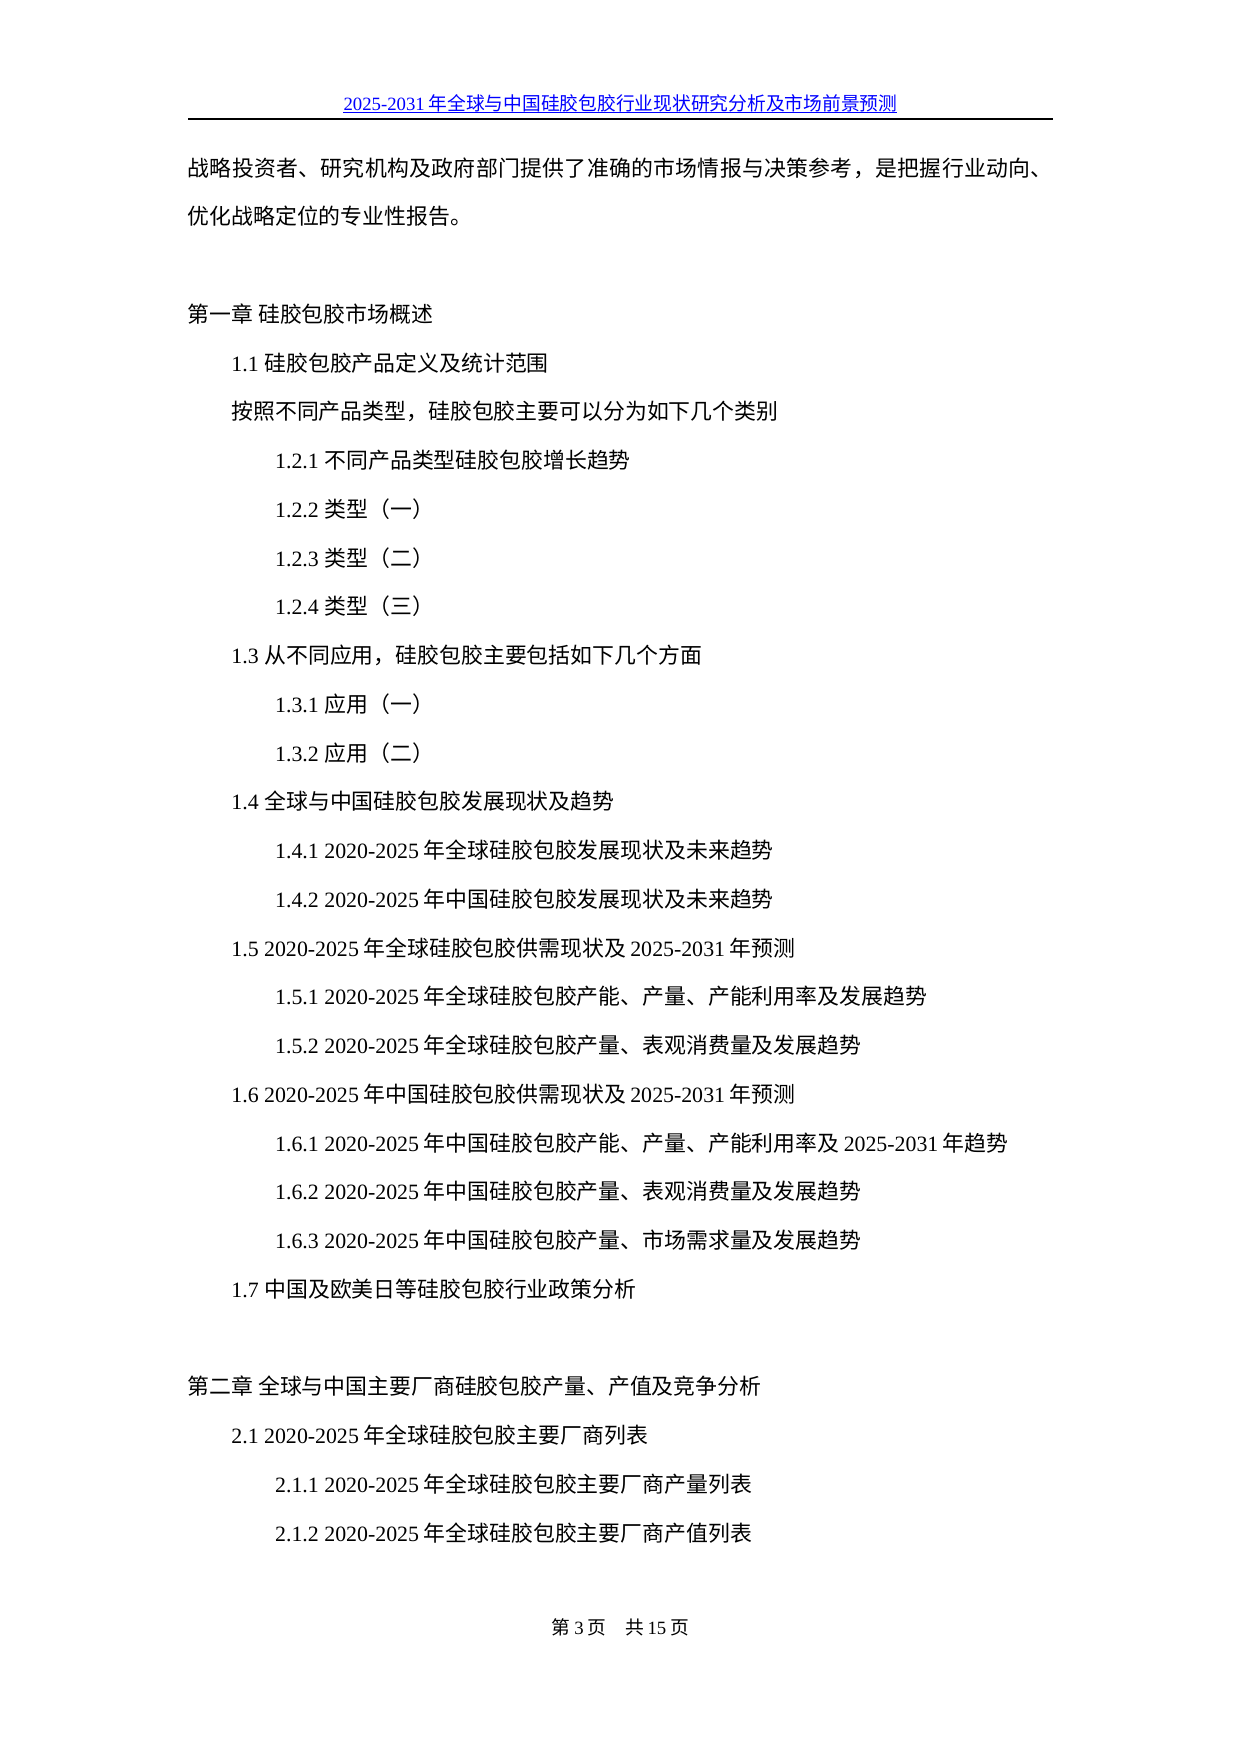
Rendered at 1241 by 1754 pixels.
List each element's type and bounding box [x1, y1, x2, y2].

text [187, 150, 1053, 1548]
